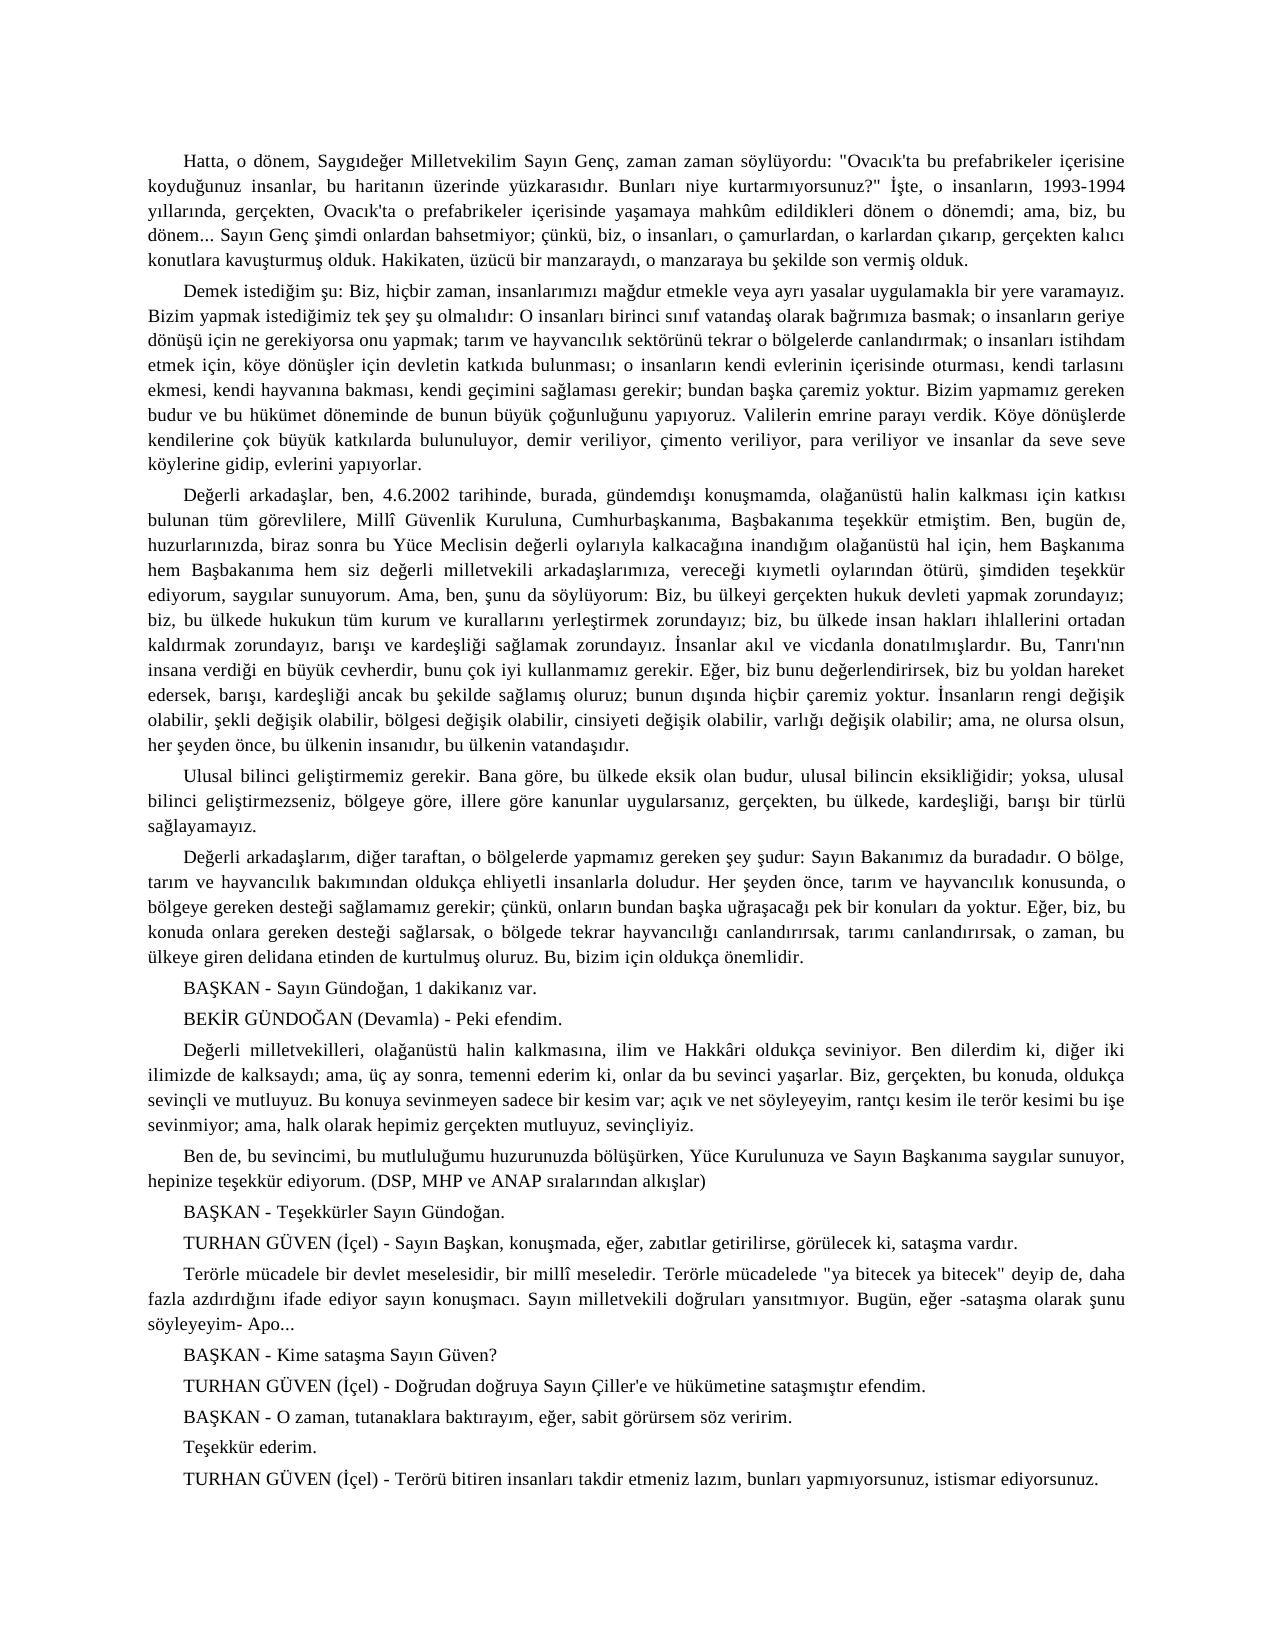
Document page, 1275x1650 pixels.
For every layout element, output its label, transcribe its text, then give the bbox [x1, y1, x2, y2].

text Değerli arkadaşlar, ben, 4.6.2002 tarihinde, burada, gündemdışı konuşmamda, olağanüstü halin kalkması için katkısı bulunan tüm görevlilere, Millî Güvenlik Kuruluna, Cumhurbaşkanıma, Başbakanıma teşekkür etmiştim. Ben, bugün de, huzurlarınızda, biraz sonra bu Yüce Meclisin değerli oylarıyla kalkacağına inandığım olağanüstü hal için, hem Başkanıma hem Başbakanıma hem siz değerli milletvekili arkadaşlarımıza, vereceği kıymetli oylarından ötürü, şimdiden teşekkür ediyorum, saygılar sunuyorum. Ama, ben, şunu da söylüyorum: Biz, bu ülkeyi gerçekten hukuk devleti yapmak zorundayız; biz, bu ülkede hukukun tüm kurum ve kurallarını yerleştirmek zorundayız; biz, bu ülkede insan hakları ihlallerini ortadan kaldırmak zorundayız, barışı ve kardeşliği sağlamak zorundayız. İnsanlar akıl ve vicdanla donatılmışlardır. Bu, Tanrı'nın insana verdiği en büyük cevherdir, bunu çok iyi kullanmamız gerekir. Eğer, biz bunu değerlendirirsek, biz bu yoldan hareket edersek, barışı, kardeşliği ancak bu şekilde sağlamış oluruz; bunun dışında hiçbir çaremiz yoktur. İnsanların rengi değişik olabilir, şekli değişik olabilir, bölgesi değişik olabilir, cinsiyeti değişik olabilir, varlığı değişik olabilir; ama, ne olursa olsun, her şeyden önce, bu ülkenin insanıdır, bu ülkenin vatandaşıdır. [148, 482, 1127, 757]
text Terörle mücadele bir devlet meselesidir, bir millî meseledir. Terörle mücadelede "ya bitecek ya bitecek" deyip de, daha fazla azdırdığını ifade ediyor sayın konuşmacı. Sayın milletvekili doğruları yansıtmıyor. Bugün, eğer -sataşma olarak şunu söyleyeyim- Apo... [148, 1260, 1127, 1335]
text TURHAN GÜVEN (İçel) - Sayın Başkan, konuşmada, eğer, zabıtlar getirilirse, görülecek ki, sataşma vardır. [148, 1229, 1127, 1254]
text Ben de, bu sevincimi, bu mutluluğumu huzurunuzda bölüşürken, Yüce Kurulunuza ve Sayın Başkanıma saygılar sunuyor, hepinize teşekkür ediyorum. (DSP, MHP ve ANAP sıralarından alkışlar) [148, 1142, 1127, 1192]
text Ulusal bilinci geliştirmemiz gerekir. Bana göre, bu ülkede eksik olan budur, ulusal bilincin eksikliğidir; yoksa, ulusal bilinci geliştirmezseniz, bölgeye göre, illere göre kanunlar uygularsanız, gerçekten, bu ülkede, kardeşliği, barışı bir türlü sağlayamayız. [148, 763, 1127, 838]
text BEKİR GÜNDOĞAN (Devamla) - Peki efendim. [148, 1006, 1127, 1031]
text BAŞKAN - O zaman, tutanaklara baktırayım, eğer, sabit görürsem söz veririm. [148, 1403, 1127, 1428]
text Değerli arkadaşlarım, diğer taraftan, o bölgelerde yapmamız gereken şey şudur: Sayın Bakanımız da buradadır. O bölge, tarım ve hayvancılık bakımından oldukça ehliyetli insanlarla doludur. Her şeyden önce, tarım ve hayvancılık konusunda, o bölgeye gereken desteği sağlamamız gerekir; çünkü, onların bundan başka uğraşacağı pek bir konuları da yoktur. Eğer, biz, bu konuda onlara gereken desteği sağlarsak, o bölgede tekrar hayvancılığı canlandırırsak, tarımı canlandırırsak, o zaman, bu ülkeye giren delidana etinden de kurtulmuş oluruz. Bu, bizim için oldukça önemlidir. [148, 844, 1127, 969]
text Değerli milletvekilleri, olağanüstü halin kalkmasına, ilim ve Hakkâri oldukça seviniyor. Ben dilerdim ki, diğer iki ilimizde de kalksaydı; ama, üç ay sonra, temenni ederim ki, onlar da bu sevinci yaşarlar. Biz, gerçekten, bu konuda, oldukça sevinçli ve mutluyuz. Bu konuya sevinmeyen sadece bir kesim var; açık ve net söyleyeyim, rantçı kesim ile terör kesimi bu işe sevinmiyor; ama, halk olarak hepimiz gerçekten mutluyuz, sevinçliyiz. [148, 1036, 1127, 1136]
text Demek istediğim şu: Biz, hiçbir zaman, insanlarımızı mağdur etmekle veya ayrı yasalar uygulamakla bir yere varamayız. Bizim yapmak istediğimiz tek şey şu olmalıdır: O insanları birinci sınıf vatandaş olarak bağrımıza basmak; o insanların geriye dönüşü için ne gerekiyorsa onu yapmak; tarım ve hayvancılık sektörünü tekrar o bölgelerde canlandırmak; o insanları istihdam etmek için, köye dönüşler için devletin katkıda bulunması; o insanların kendi evlerinin içerisinde oturması, kendi tarlasını ekmesi, kendi hayvanına bakması, kendi geçimini sağlaması gerekir; bundan başka çaremiz yoktur. Bizim yapmamız gereken budur ve bu hükümet döneminde de bunun büyük çoğunluğunu yapıyoruz. Valilerin emrine parayı verdik. Köye dönüşlerde kendilerine çok büyük katkılarda bulunuluyor, demir veriliyor, çimento veriliyor, para veriliyor ve insanlar da seve seve köylerine gidip, evlerini yapıyorlar. [148, 277, 1127, 476]
text BAŞKAN - Kime sataşma Sayın Güven? [148, 1341, 1127, 1366]
text Teşekkür ederim. [148, 1434, 1127, 1458]
text BAŞKAN - Teşekkürler Sayın Gündoğan. [148, 1198, 1127, 1223]
text Hatta, o dönem, Saygıdeğer Milletvekilim Sayın Genç, zaman zaman söylüyordu: "Ovacık'ta bu prefabrikeler içerisine koyduğunuz insanlar, bu haritanın üzerinde yüzkarasıdır. Bunları niye kurtarmıyorsunuz?" İşte, o insanların, 1993-1994 yıllarında, gerçekten, Ovacık'ta o prefabrikeler içerisinde yaşamaya mahkûm edildikleri dönem o dönemdi; ama, biz, bu dönem... Sayın Genç şimdi onlardan bahsetmiyor; çünkü, biz, o insanları, o çamurlardan, o karlardan çıkarıp, gerçekten kalıcı konutlara kavuşturmuş olduk. Hakikaten, üzücü bir manzaraydı, o manzaraya bu şekilde son vermiş olduk. [148, 148, 1127, 272]
text TURHAN GÜVEN (İçel) - Terörü bitiren insanları takdir etmeniz lazım, bunları yapmıyorsunuz, istismar ediyorsunuz. [148, 1464, 1127, 1490]
text TURHAN GÜVEN (İçel) - Doğrudan doğruya Sayın Çiller'e ve hükümetine sataşmıştır efendim. [148, 1372, 1127, 1397]
text BAŞKAN - Sayın Gündoğan, 1 dakikanız var. [148, 974, 1127, 999]
